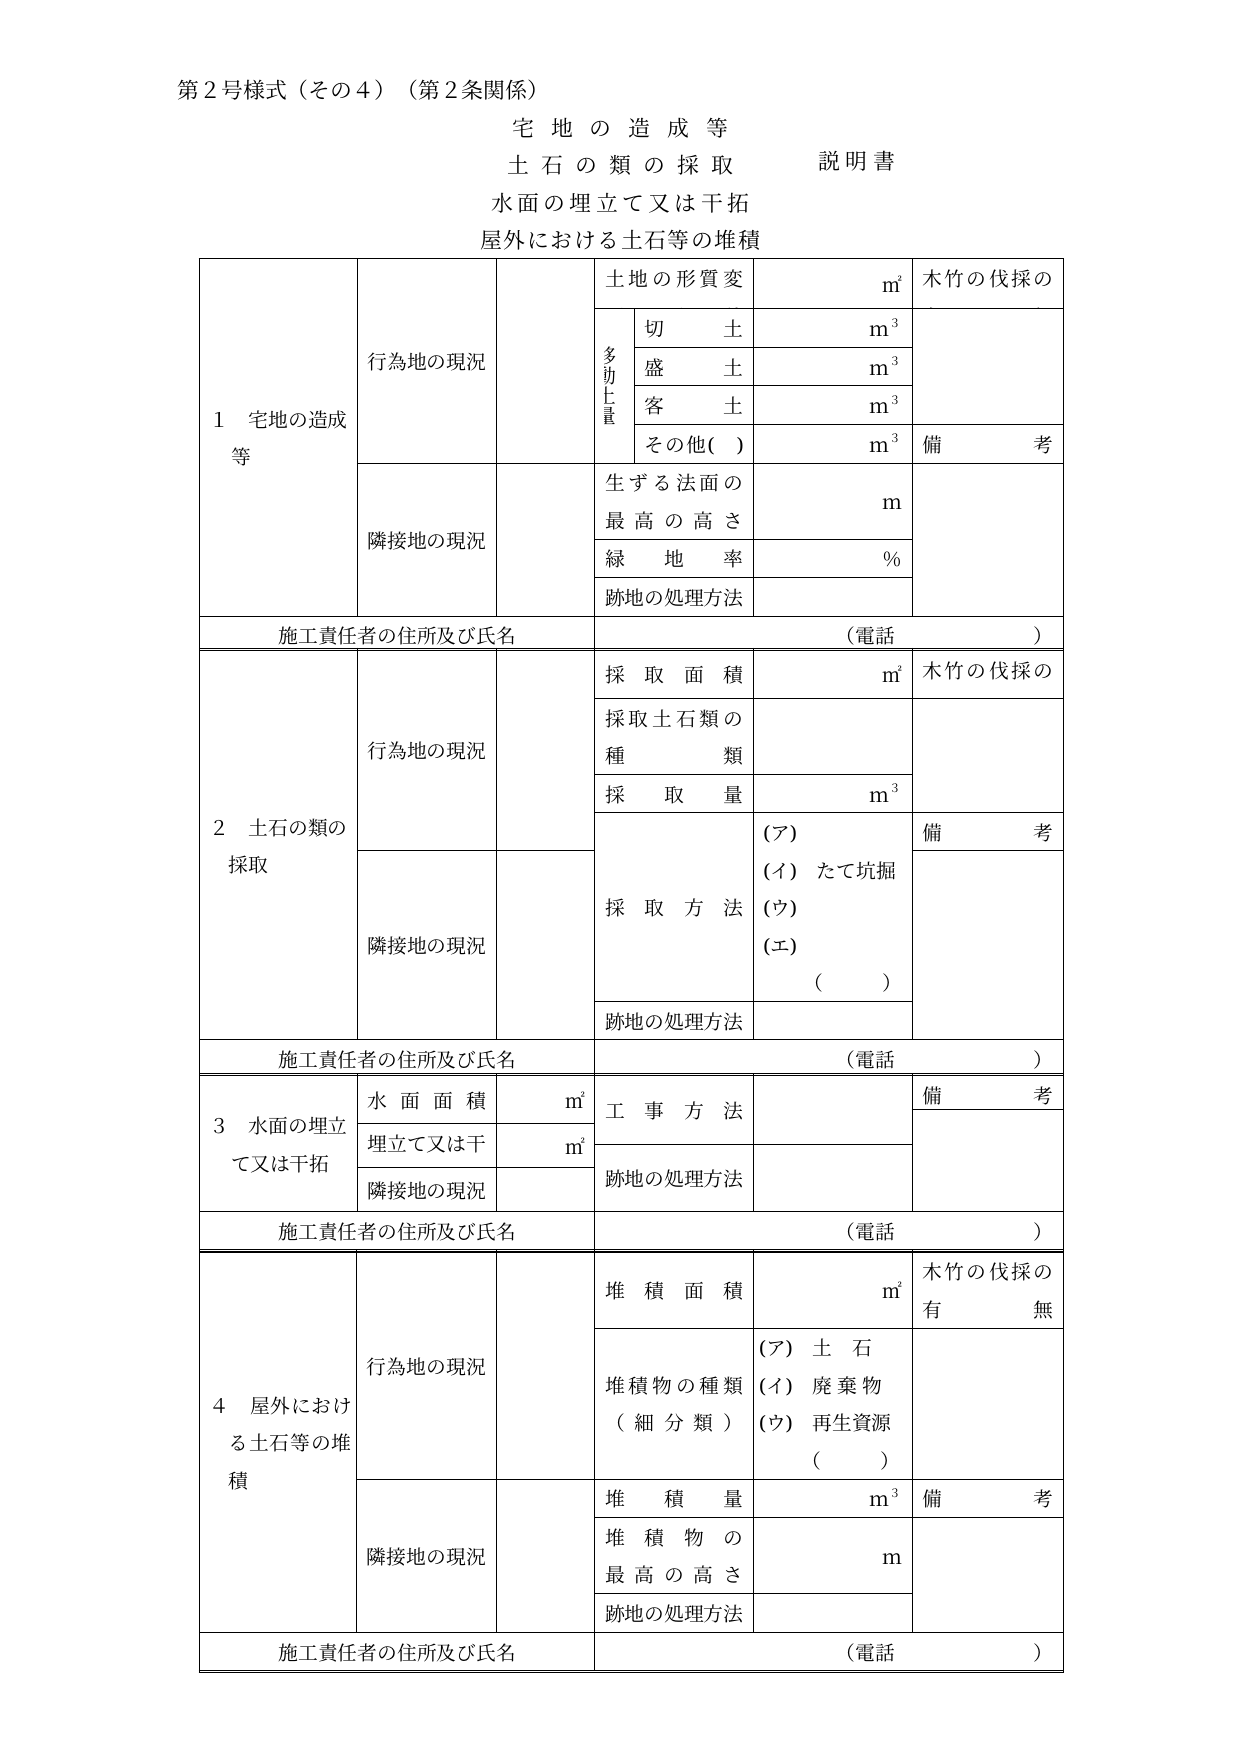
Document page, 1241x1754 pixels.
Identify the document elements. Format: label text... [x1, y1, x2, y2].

table_cell ％ [754, 540, 912, 577]
table_cell [913, 309, 1063, 424]
table_cell [497, 1253, 594, 1478]
table_cell ㎡ [754, 651, 912, 698]
table_cell [754, 578, 912, 616]
text 屋外における土石等の堆積 [177, 221, 1063, 258]
table_cell ２ 土石の類の採取 [200, 651, 357, 1039]
table_cell ４ 屋外における土石等の堆積 [200, 1253, 356, 1632]
table_header 土地の形質変 更面積 [595, 259, 753, 308]
table_cell [913, 1329, 1063, 1478]
table_cell （電話 ） [595, 617, 1063, 648]
table_cell 隣接地の現況 [358, 464, 496, 616]
table_cell [497, 651, 594, 850]
table_cell ３ 水面の埋立て又は干拓 [200, 1076, 357, 1211]
table_cell 行為地の現況 [357, 1253, 496, 1478]
table_cell (ア) (イ) たて坑掘 (ウ) (エ) （ ） [754, 813, 912, 1001]
table_cell ｍ [754, 1518, 912, 1593]
table_cell 堆積面積 [595, 1253, 753, 1327]
table_cell ㎡ [497, 1076, 594, 1123]
table_cell ｍ３ [754, 348, 912, 385]
table_cell 施工責任者の住所及び氏名 [200, 1633, 594, 1670]
table_cell [754, 1002, 912, 1039]
table_header [497, 259, 594, 462]
table_cell [754, 1145, 912, 1211]
table_cell [497, 1480, 594, 1632]
table_cell 水面面積 [358, 1076, 496, 1123]
table_cell [754, 699, 912, 774]
table_cell 隣接地の現況 [357, 1480, 496, 1632]
table_cell [497, 1168, 594, 1211]
table_cell 備考 [913, 813, 1063, 850]
table_cell ㎡ [754, 1253, 912, 1327]
table_cell 採取土石類の 種類 [595, 699, 753, 774]
table_cell 緑地率 [595, 540, 753, 577]
table_cell 備考 [913, 1076, 1063, 1109]
table_header １ 宅地の造成等 [200, 259, 357, 616]
table_cell （電話 ） [595, 1633, 1063, 1670]
table_cell [497, 851, 594, 1039]
table_cell [754, 1594, 912, 1632]
table_cell 工事方法 [595, 1076, 753, 1144]
table_cell ｍ３ [754, 425, 912, 462]
table_cell 採取面積 [595, 651, 753, 698]
table_cell 木竹の伐採の有無 [913, 1253, 1063, 1327]
table_cell ｍ [754, 464, 912, 538]
text 土石の類の採取 [177, 146, 1063, 183]
table_cell 埋立て又は干拓面積 [358, 1124, 496, 1167]
table_header 行為地の現況 [358, 259, 496, 462]
table_cell （電話 ） [595, 1212, 1063, 1249]
table_cell （電話 ） [595, 1040, 1063, 1073]
table_cell ｍ３ [754, 1480, 912, 1517]
table_cell [754, 1076, 912, 1144]
table_header 木竹の伐採の 有 無 [913, 259, 1063, 308]
table_cell [913, 464, 1063, 616]
table_header ㎡ [754, 259, 912, 308]
text 宅地の造成等 [177, 108, 1063, 146]
table_cell 施工責任者の住所及び氏名 [200, 617, 594, 648]
table_cell 盛土 [635, 348, 753, 385]
table_cell ｍ３ [754, 775, 912, 812]
table_cell 跡地の処理方法 [595, 578, 753, 616]
table_cell [497, 464, 594, 616]
table_cell (ア) 土石 (イ) 廃棄物 (ウ) 再生資源 （ ） [754, 1329, 912, 1478]
table_cell 堆積物の種類 （細分類） [595, 1329, 753, 1478]
table_cell ㎡ [497, 1124, 594, 1167]
table_cell ｍ３ [754, 386, 912, 424]
table_cell [913, 1110, 1063, 1211]
table_cell [913, 699, 1063, 812]
table_cell 堆積量 [595, 1480, 753, 1517]
table_cell 生ずる法面の 最高の高さ [595, 464, 753, 538]
table_cell 跡地の処理方法 [595, 1002, 753, 1039]
table_cell ｍ３ [754, 309, 912, 347]
table_cell 跡地の処理方法 [595, 1145, 753, 1211]
table_cell 施工責任者の住所及び氏名 [200, 1212, 594, 1249]
table_cell 採取量 [595, 775, 753, 812]
table_cell [913, 851, 1063, 1039]
table_cell 客土 [635, 386, 753, 424]
table_cell 跡地の処理方法 [595, 1594, 753, 1632]
table_cell その他( ) [635, 425, 753, 462]
text 水面の埋立て又は干拓 [177, 183, 1063, 221]
table_cell 隣接地の現況 [358, 851, 496, 1039]
table_cell 木竹の伐採の有無 [913, 651, 1063, 698]
table_cell [913, 1518, 1063, 1632]
table_cell 切土 [635, 309, 753, 347]
table_cell 備考 [913, 425, 1063, 462]
table_cell 堆積物の 最高の高さ [595, 1518, 753, 1593]
text 第２号様式（その４）（第２条関係） [177, 71, 1063, 108]
table_cell 隣接地の現況 [358, 1168, 496, 1211]
table_cell 行為地の現況 [358, 651, 496, 850]
table_cell 採取方法 [595, 813, 753, 1001]
table_cell 移動土量 [595, 309, 634, 462]
table_cell 備考 [913, 1480, 1063, 1517]
table_cell 施工責任者の住所及び氏名 [200, 1040, 594, 1073]
